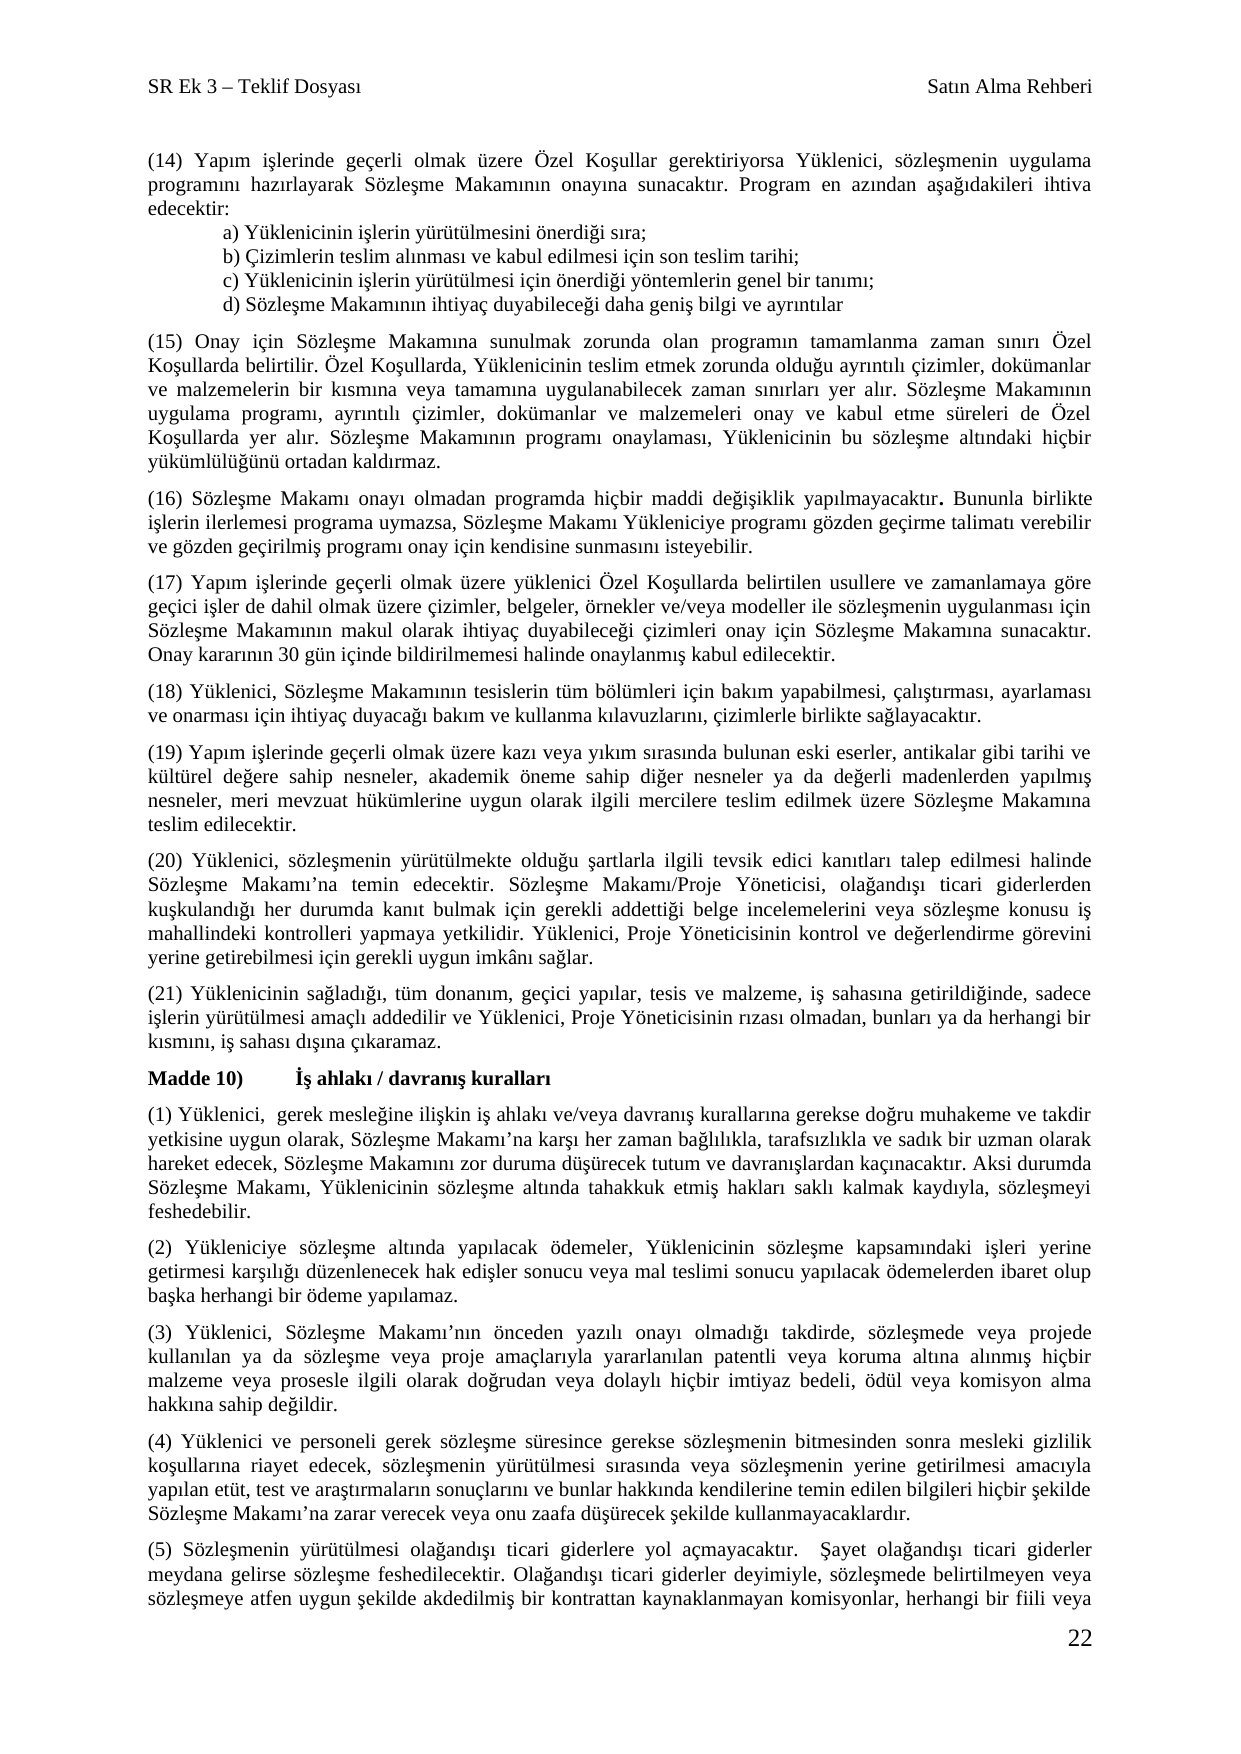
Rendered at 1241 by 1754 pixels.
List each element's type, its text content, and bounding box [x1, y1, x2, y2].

text a) Yüklenicinin işlerin yürütülmesini önerdiği sıra; [223, 220, 1093, 244]
text (4) Yüklenici ve personeli gerek sözleşme süresince gerekse sözleşmenin bitmesinden sonra mesleki gizlilik koşullarına riayet edecek, sözleşmenin yürütülmesi sırasında veya sözleşmenin yerine getirilmesi amacıyla yapılan etüt, test ve araştırmaların sonuçlarını ve bunlar hakkında kendilerine temin edilen bilgileri hiçbir şekilde Sözleşme Makamı’na zarar verecek veya onu zaafa düşürecek şekilde kullanmayacaklardır. [148, 1429, 1093, 1525]
list İş ahlakı / davranış kuralları [148, 1066, 1093, 1090]
text (15) Onay için Sözleşme Makamına sunulmak zorunda olan programın tamamlanma zaman sınırı Özel Koşullarda belirtilir. Özel Koşullarda, Yüklenicinin teslim etmek zorunda olduğu ayrıntılı çizimler, dokümanlar ve malzemelerin bir kısmına veya tamamına uygulanabilecek zaman sınırları yer alır. Sözleşme Makamının uygulama programı, ayrıntılı çizimler, dokümanlar ve malzemeleri onay ve kabul etme süreleri de Özel Koşullarda yer alır. Sözleşme Makamının programı onaylaması, Yüklenicinin bu sözleşme altındaki hiçbir yükümlülüğünü ortadan kaldırmaz. [148, 329, 1093, 473]
text (3) Yüklenici, Sözleşme Makamı’nın önceden yazılı onayı olmadığı takdirde, sözleşmede veya projede kullanılan ya da sözleşme veya proje amaçlarıyla yararlanılan patentli veya koruma altına alınmış hiçbir malzeme veya prosesle ilgili olarak doğrudan veya dolaylı hiçbir imtiyaz bedeli, ödül veya komisyon alma hakkına sahip değildir. [148, 1320, 1093, 1416]
text (21) Yüklenicinin sağladığı, tüm donanım, geçici yapılar, tesis ve malzeme, iş sahasına getirildiğinde, sadece işlerin yürütülmesi amaçlı addedilir ve Yüklenici, Proje Yöneticisinin rızası olmadan, bunları ya da herhangi bir kısmını, iş sahası dışına çıkaramaz. [148, 981, 1093, 1053]
text (14) Yapım işlerinde geçerli olmak üzere Özel Koşullar gerektiriyorsa Yüklenici, sözleşmenin uygulama programını hazırlayarak Sözleşme Makamının onayına sunacaktır. Program en azından aşağıdakileri ihtiva edecektir: [148, 148, 1093, 220]
text (2) Yükleniciye sözleşme altında yapılacak ödemeler, Yüklenicinin sözleşme kapsamındaki işleri yerine getirmesi karşılığı düzenlenecek hak edişler sonucu veya mal teslimi sonucu yapılacak ödemelerden ibaret olup başka herhangi bir ödeme yapılamaz. [148, 1235, 1093, 1307]
text (17) Yapım işlerinde geçerli olmak üzere yüklenici Özel Koşullarda belirtilen usullere ve zamanlamaya göre geçici işler de dahil olmak üzere çizimler, belgeler, örnekler ve/veya modeller ile sözleşmenin uygulanması için Sözleşme Makamının makul olarak ihtiyaç duyabileceği çizimleri onay için Sözleşme Makamına sunacaktır. Onay kararının 30 gün içinde bildirilmemesi halinde onaylanmış kabul edilecektir. [148, 570, 1093, 666]
text c) Yüklenicinin işlerin yürütülmesi için önerdiği yöntemlerin genel bir tanımı; [223, 268, 1093, 292]
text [148, 1537, 1093, 1609]
text d) Sözleşme Makamının ihtiyaç duyabileceği daha geniş bilgi ve ayrıntılar [223, 292, 1093, 316]
text (1) Yüklenici, gerek mesleğine ilişkin iş ahlakı ve/veya davranış kurallarına gerekse doğru muhakeme ve takdir yetkisine uygun olarak, Sözleşme Makamı’na karşı her zaman bağlılıkla, tarafsızlıkla ve sadık bir uzman olarak hareket edecek, Sözleşme Makamını zor duruma düşürecek tutum ve davranışlardan kaçınacaktır. Aksi durumda Sözleşme Makamı, Yüklenicinin sözleşme altında tahakkuk etmiş hakları saklı kalmak kaydıyla, sözleşmeyi feshedebilir. [148, 1102, 1093, 1223]
text (18) Yüklenici, Sözleşme Makamının tesislerin tüm bölümleri için bakım yapabilmesi, çalıştırması, ayarlaması ve onarması için ihtiyaç duyacağı bakım ve kullanma kılavuzlarını, çizimlerle birlikte sağlayacaktır. [148, 679, 1093, 727]
text (19) Yapım işlerinde geçerli olmak üzere kazı veya yıkım sırasında bulunan eski eserler, antikalar gibi tarihi ve kültürel değere sahip nesneler, akademik öneme sahip diğer nesneler ya da değerli madenlerden yapılmış nesneler, meri mevzuat hükümlerine uygun olarak ilgili mercilere teslim edilmek üzere Sözleşme Makamına teslim edilecektir. [148, 739, 1093, 836]
text (16) Sözleşme Makamı onayı olmadan programda hiçbir maddi değişiklik yapılmayacaktır. Bununla birlikte işlerin ilerlemesi programa uymazsa, Sözleşme Makamı Yükleniciye programı gözden geçirme talimatı verebilir ve gözden geçirilmiş programı onay için kendisine sunmasını isteyebilir. [148, 486, 1093, 558]
text b) Çizimlerin teslim alınması ve kabul edilmesi için son teslim tarihi; [223, 244, 1093, 268]
text (20) Yüklenici, sözleşmenin yürütülmekte olduğu şartlarla ilgili tevsik edici kanıtları talep edilmesi halinde Sözleşme Makamı’na temin edecektir. Sözleşme Makamı/Proje Yöneticisi, olağandışı ticari giderlerden kuşkulandığı her durumda kanıt bulmak için gerekli addettiği belge incelemelerini veya sözleşme konusu iş mahallindeki kontrolleri yapmaya yetkilidir. Yüklenici, Proje Yöneticisinin kontrol ve değerlendirme görevini yerine getirebilmesi için gerekli uygun imkânı sağlar. [148, 848, 1093, 969]
